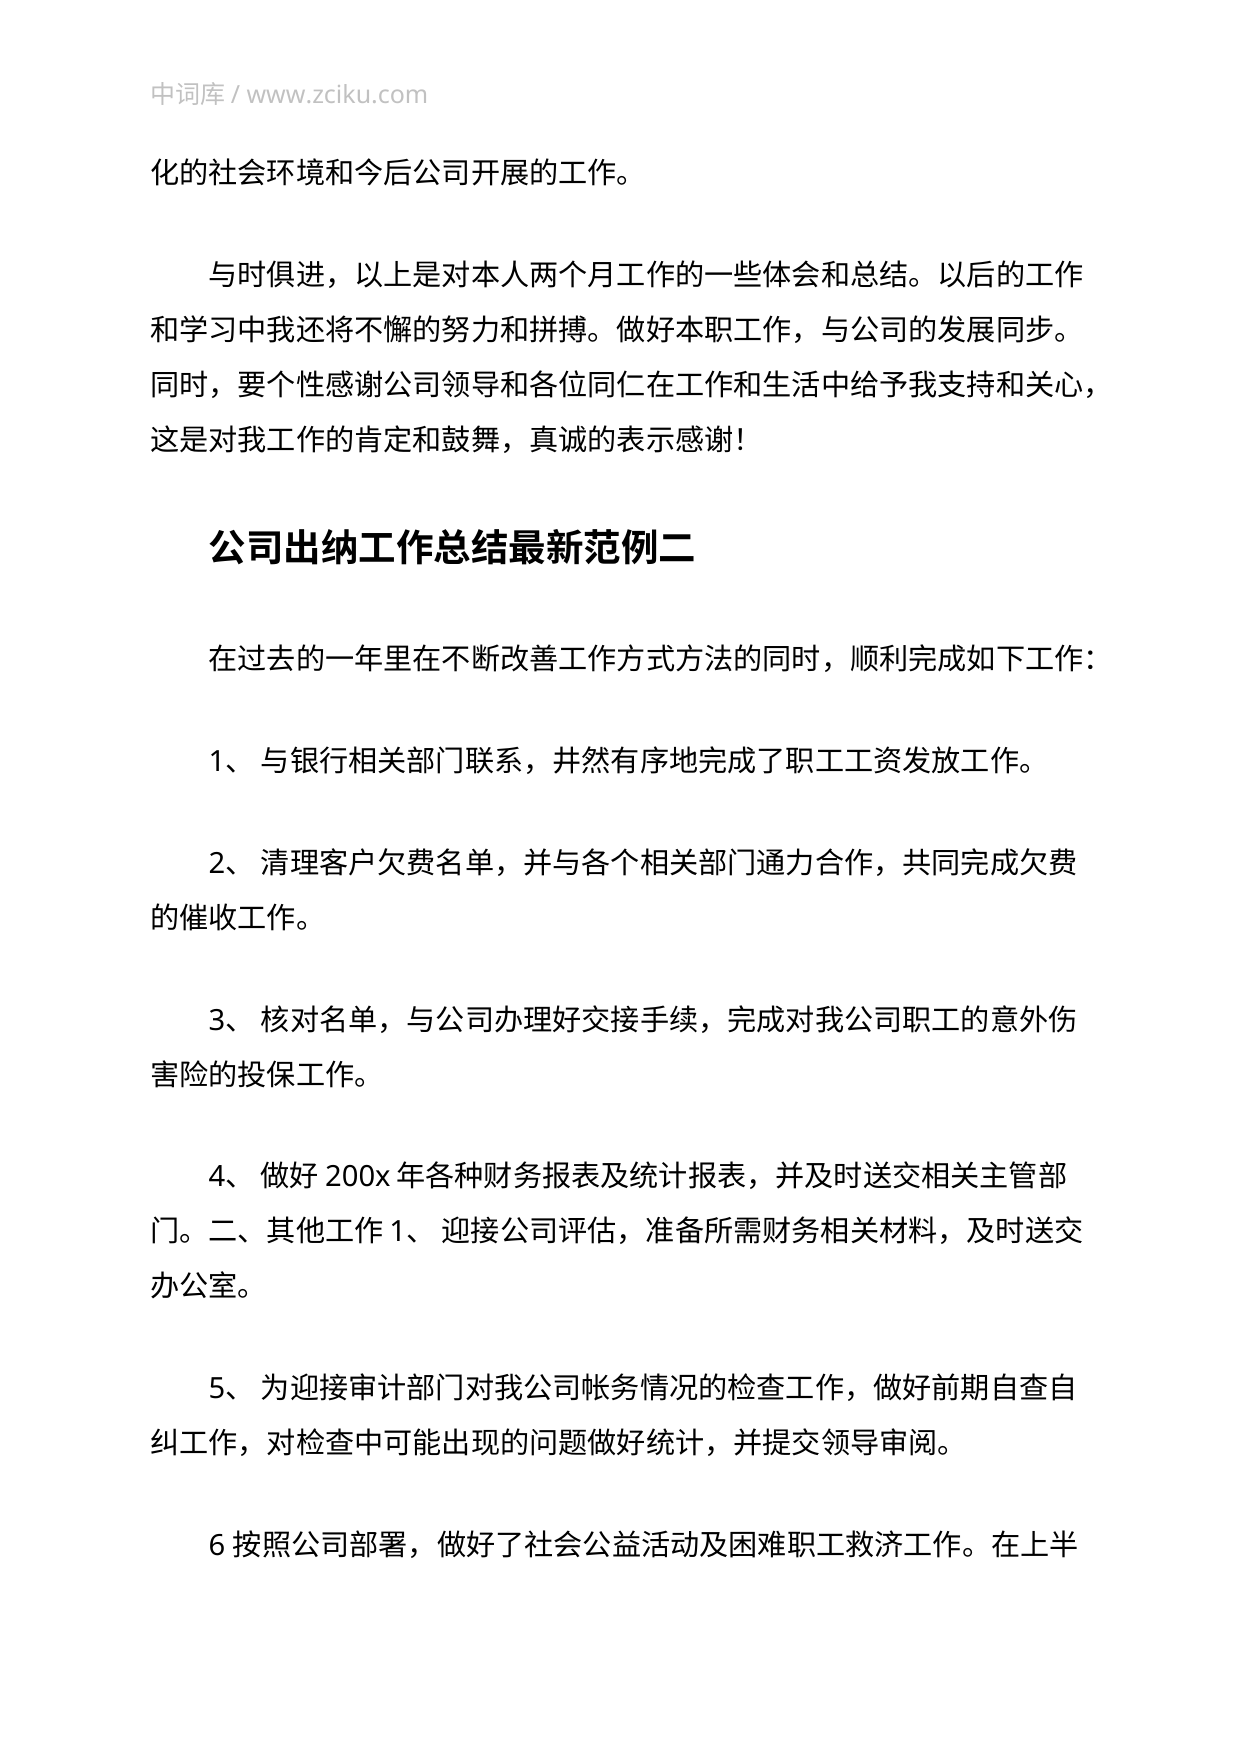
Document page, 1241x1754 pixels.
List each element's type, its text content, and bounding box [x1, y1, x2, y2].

text 在过去的一年里在不断改善工作方式方法的同时，顺利完成如下工作： [150, 636, 1090, 678]
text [150, 1521, 1090, 1564]
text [150, 150, 1090, 192]
text 5、 为迎接审计部门对我公司帐务情况的检查工作，做好前期自查自纠工作，对检查中可能出现的问题做好统计，并提交领导审阅。 [150, 1365, 1090, 1462]
text 公司出纳工作总结最新范例二 [150, 518, 1090, 572]
text 2、 清理客户欠费名单，并与各个相关部门通力合作，共同完成欠费的催收工作。 [150, 839, 1090, 937]
text 4、 做好200x年各种财务报表及统计报表，并及时送交相关主管部门。二、其他工作1、 迎接公司评估，准备所需财务相关材料，及时送交办公室。 [150, 1153, 1090, 1305]
text 与时俱进，以上是对本人两个月工作的一些体会和总结。以后的工作和学习中我还将不懈的努力和拼搏。做好本职工作，与公司的发展同步。同时，要个性感谢公司领导和各位同仁在工作和生活中给予我支持和关心，这是对我工作的肯定和鼓舞，真诚的表示感谢！ [150, 252, 1090, 459]
text 3、 核对名单，与公司办理好交接手续，完成对我公司职工的意外伤害险的投保工作。 [150, 996, 1090, 1093]
text 1、 与银行相关部门联系，井然有序地完成了职工工资发放工作。 [150, 737, 1090, 780]
